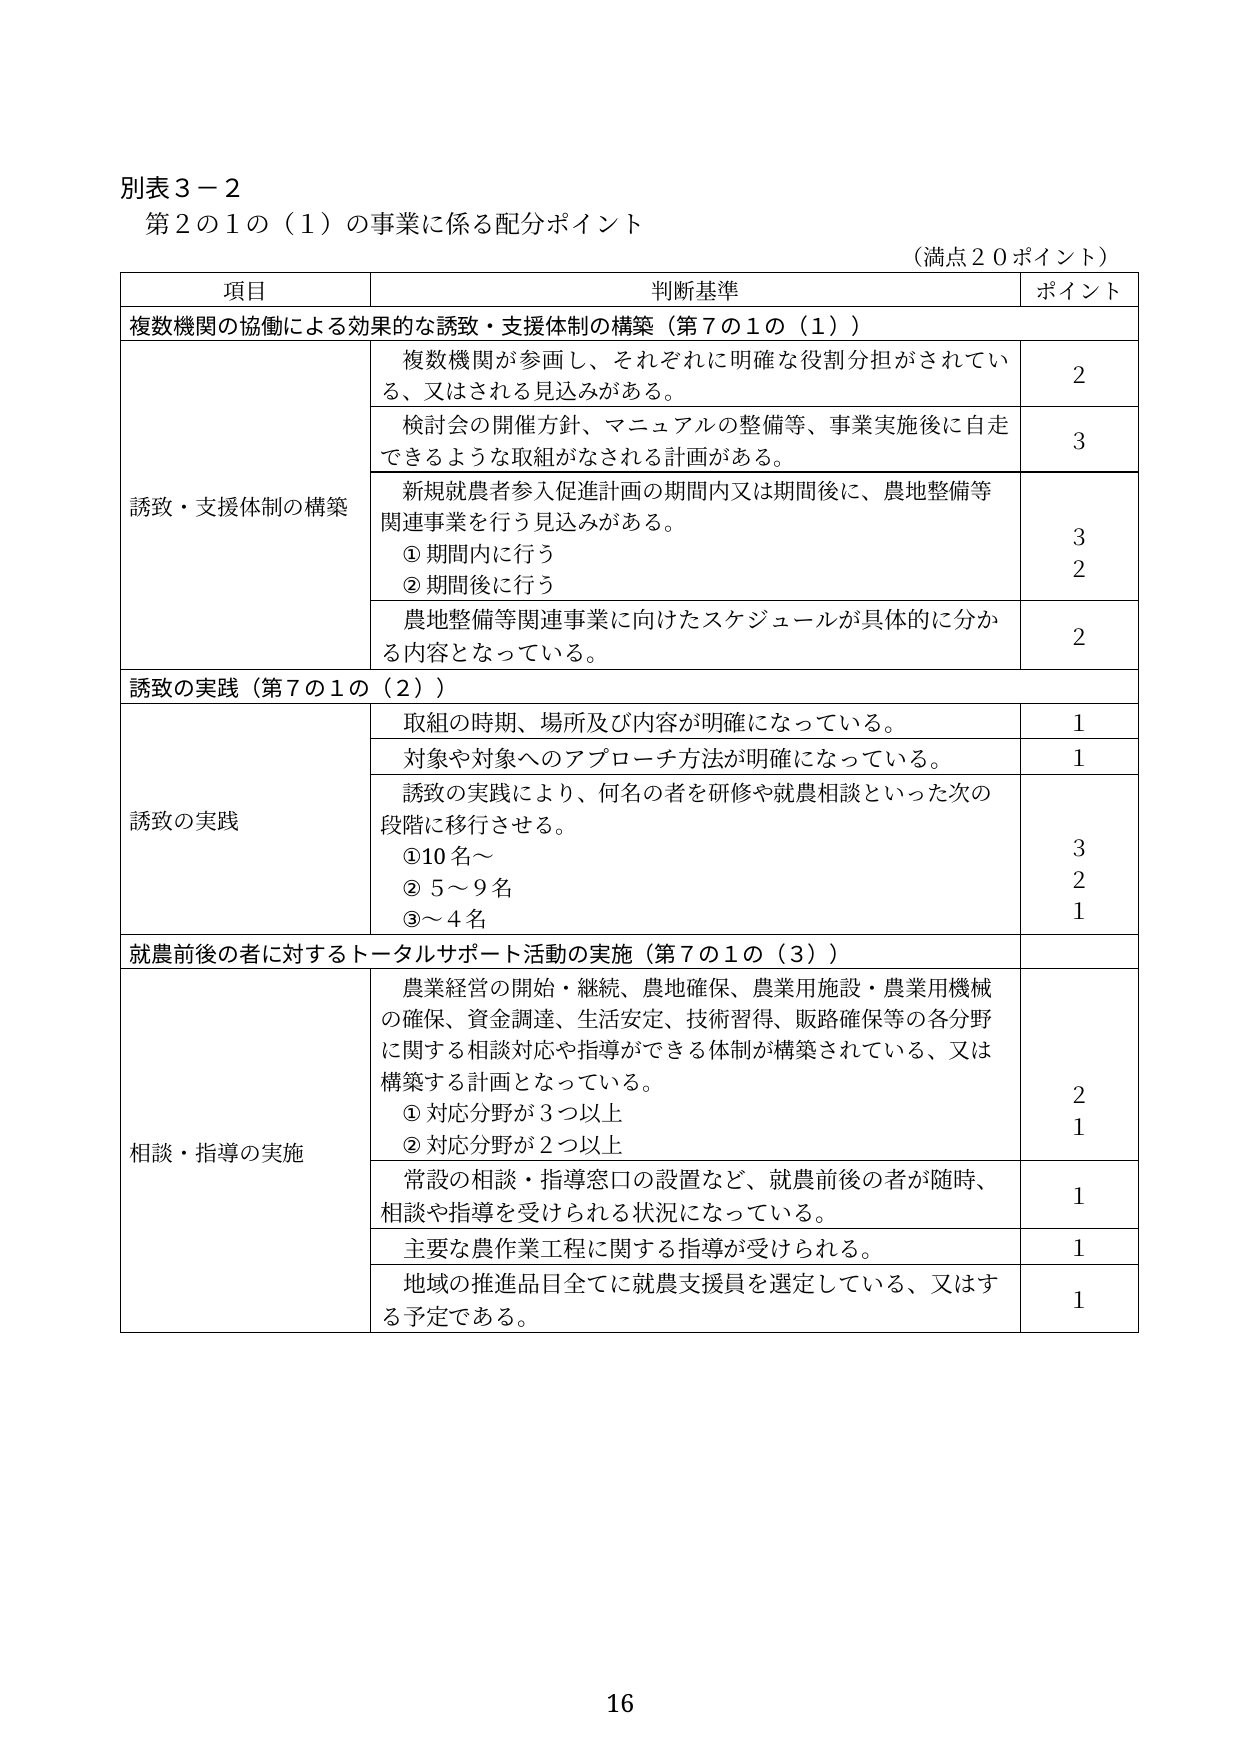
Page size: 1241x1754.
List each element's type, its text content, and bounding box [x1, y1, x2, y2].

table_cell 誘致の実践（第７の１の（２）） [121, 670, 1138, 703]
table_cell 地域の推進品目全てに就農支援員を選定している、又はする予定である。 [371, 1265, 1020, 1332]
table_cell ２ １ [1021, 969, 1138, 1160]
table_cell 就農前後の者に対するトータルサポート活動の実施（第７の１の（３）） [121, 935, 1020, 968]
table_cell 複数機関が参画し、それぞれに明確な役割分担がされている、又はされる見込みがある。 [371, 341, 1020, 406]
text 第２の１の（１）の事業に係る配分ポイント [120, 204, 1120, 241]
table_cell 検討会の開催方針、マニュアルの整備等、事業実施後に自走できるような取組がなされる計画がある。 [371, 407, 1020, 471]
table_cell ３ ２ [1021, 473, 1138, 600]
table_cell １ [1021, 739, 1138, 774]
table_cell 新規就農者参入促進計画の期間内又は期間後に、農地整備等関連事業を行う見込みがある。 ①期間内に行う ②期間後に行う [371, 473, 1020, 600]
table_cell 主要な農作業工程に関する指導が受けられる。 [371, 1229, 1020, 1264]
text （満点２０ポイント） [120, 241, 1120, 272]
table_cell ２ [1021, 601, 1138, 668]
table_cell ２ [1021, 341, 1138, 406]
table_cell 複数機関の協働による効果的な誘致・支援体制の構築（第７の１の（１）） [121, 307, 1138, 340]
table_cell 農地整備等関連事業に向けたスケジュールが具体的に分かる内容となっている。 [371, 601, 1020, 668]
table_cell 取組の時期、場所及び内容が明確になっている。 [371, 704, 1020, 738]
table_cell 誘致の実践 [121, 704, 370, 934]
table_header 判断基準 [371, 273, 1020, 306]
table_cell 誘致の実践により、何名の者を研修や就農相談といった次の段階に移行させる。 ①10名～ ②５～９名 ③～４名 [371, 775, 1020, 934]
table_cell １ [1021, 1229, 1138, 1264]
table_cell 相談・指導の実施 [121, 969, 370, 1332]
table_cell 誘致・支援体制の構築 [121, 341, 370, 668]
table_cell １ [1021, 704, 1138, 738]
text 別表３－２ [120, 168, 1120, 204]
table_cell 農業経営の開始・継続、農地確保、農業用施設・農業用機械の確保、資金調達、生活安定、技術習得、販路確保等の各分野に関する相談対応や指導ができる体制が構築されている、又は構築する計画となっている。 ①対応分野が３つ以上 ②対応分野が２つ以上 [371, 969, 1020, 1160]
table_cell １ [1021, 1161, 1138, 1228]
table_cell ３ [1021, 407, 1138, 471]
table_header ポイント [1021, 273, 1138, 306]
table_header 項目 [121, 273, 370, 306]
table_cell 常設の相談・指導窓口の設置など、就農前後の者が随時、 相談や指導を受けられる状況になっている。 [371, 1161, 1020, 1228]
table_cell ３ ２ １ [1021, 775, 1138, 934]
table_cell 対象や対象へのアプローチ方法が明確になっている。 [371, 739, 1020, 774]
table_cell [1021, 935, 1138, 968]
table_cell １ [1021, 1265, 1138, 1332]
